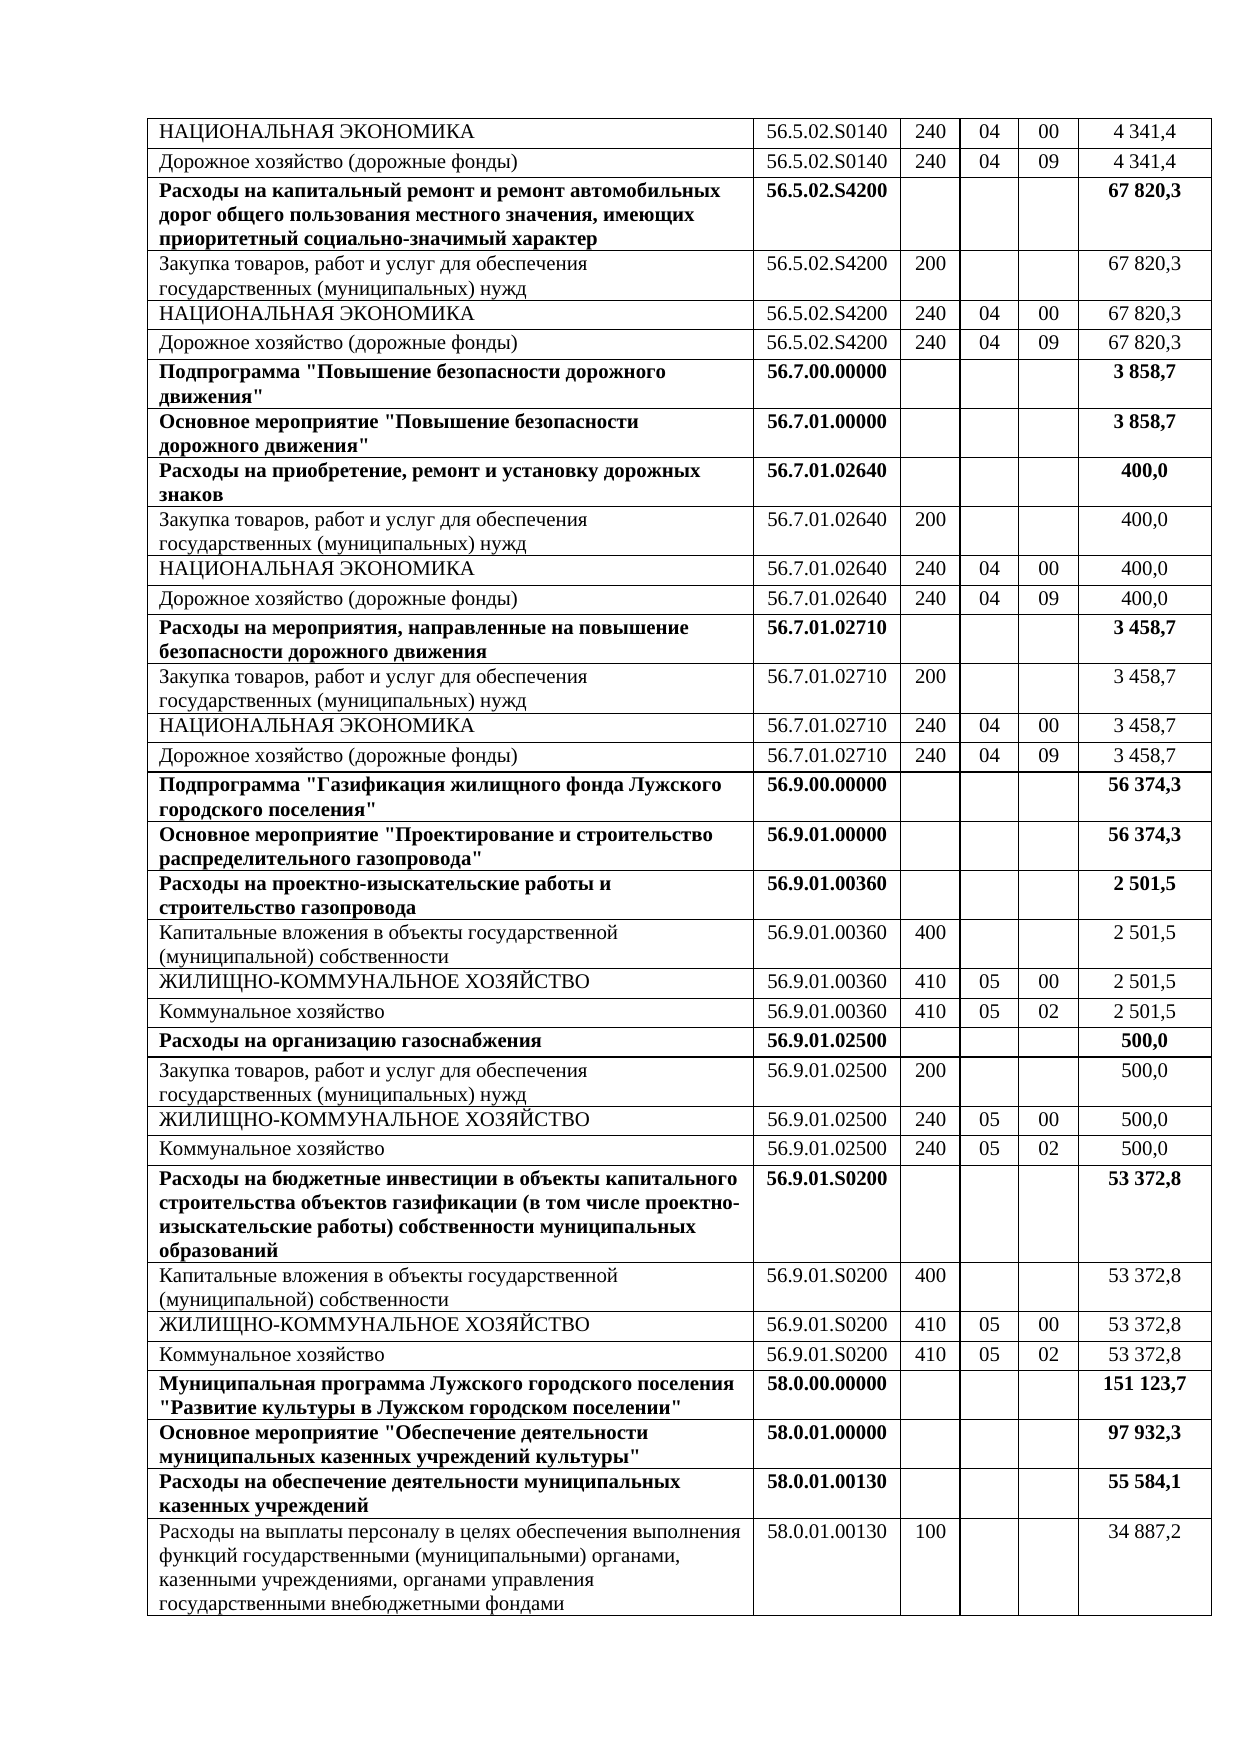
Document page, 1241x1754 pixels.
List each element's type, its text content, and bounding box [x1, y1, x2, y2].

table_cell 00 [1019, 301, 1078, 329]
table_cell 56.9.01.S0200 [754, 1312, 900, 1341]
table_cell Капитальные вложения в объекты государственной (муниципальной) собственности [148, 920, 753, 968]
table_cell 04 [961, 586, 1018, 614]
table_cell 04 [961, 743, 1018, 771]
table_cell [1019, 1371, 1078, 1419]
table_cell 56.7.00.00000 [754, 360, 900, 408]
table_cell НАЦИОНАЛЬНАЯ ЭКОНОМИКА [148, 301, 753, 329]
table_cell [1019, 1469, 1078, 1517]
table_cell [1019, 664, 1078, 712]
table_cell 500,0 [1079, 1136, 1211, 1164]
table_cell Закупка товаров, работ и услуг для обеспечения государственных (муниципальных) нужд [148, 251, 753, 299]
table_cell 3 458,7 [1079, 664, 1211, 712]
table_cell Расходы на приобретение, ремонт и установку дорожных знаков [148, 458, 753, 506]
table_cell [961, 920, 1018, 968]
table_cell 97 932,3 [1079, 1420, 1211, 1468]
table_cell 56.9.01.00360 [754, 920, 900, 968]
table_cell 4 341,4 [1079, 149, 1211, 177]
table_cell Основное мероприятие "Обеспечение деятельности муниципальных казенных учреждений культуры" [148, 1420, 753, 1468]
table_cell [961, 822, 1018, 870]
table_cell 55 584,1 [1079, 1469, 1211, 1517]
table_cell [1019, 1166, 1078, 1262]
table_cell [961, 615, 1018, 663]
table_cell 400,0 [1079, 556, 1211, 584]
table_cell 05 [961, 1107, 1018, 1135]
table_cell 56.7.01.02710 [754, 743, 900, 771]
table_cell 200 [901, 1058, 959, 1106]
table_cell Основное мероприятие "Проектирование и строительство распределительного газопровода" [148, 822, 753, 870]
table_cell 240 [901, 149, 959, 177]
table_cell [901, 360, 959, 408]
table_cell 400,0 [1079, 507, 1211, 555]
table_cell 58.0.00.00000 [754, 1371, 900, 1419]
table_cell 4 341,4 [1079, 119, 1211, 148]
table_cell Расходы на выплаты персоналу в целях обеспечения выполнения функций государственными (муниципальными) органами, казенными учреждениями, органами управления государственными внебюджетными фондами [148, 1519, 753, 1615]
table_cell 3 458,7 [1079, 743, 1211, 771]
table_cell 56.7.01.02640 [754, 507, 900, 555]
table_cell 500,0 [1079, 1107, 1211, 1135]
table_cell 56.5.02.S4200 [754, 178, 900, 250]
table_cell Расходы на капитальный ремонт и ремонт автомобильных дорог общего пользования местного значения, имеющих приоритетный социально-значимый характер [148, 178, 753, 250]
table_cell Коммунальное хозяйство [148, 999, 753, 1027]
table_cell Дорожное хозяйство (дорожные фонды) [148, 149, 753, 177]
table_cell 410 [901, 1342, 959, 1370]
table_cell Муниципальная программа Лужского городского поселения "Развитие культуры в Лужском городском поселении" [148, 1371, 753, 1419]
table_cell 2 501,5 [1079, 871, 1211, 919]
table_cell [961, 251, 1018, 299]
table_cell Дорожное хозяйство (дорожные фонды) [148, 586, 753, 614]
table_cell Расходы на организацию газоснабжения [148, 1028, 753, 1056]
table_cell 240 [901, 556, 959, 584]
table_cell [1019, 178, 1078, 250]
table_cell [1019, 1420, 1078, 1468]
table_cell [1019, 822, 1078, 870]
table_cell 04 [961, 714, 1018, 742]
table_cell [901, 1469, 959, 1517]
table_cell Подпрограмма "Газификация жилищного фонда Лужского городского поселения" [148, 773, 753, 821]
table_cell 240 [901, 119, 959, 148]
table_cell 02 [1019, 1342, 1078, 1370]
table_cell [1019, 409, 1078, 457]
table_cell 00 [1019, 556, 1078, 584]
table_cell 04 [961, 119, 1018, 148]
table_cell Капитальные вложения в объекты государственной (муниципальной) собственности [148, 1263, 753, 1311]
table_cell 400 [901, 920, 959, 968]
table_cell 240 [901, 1107, 959, 1135]
table_cell 67 820,3 [1079, 330, 1211, 358]
table_cell [961, 1371, 1018, 1419]
table_cell 53 372,8 [1079, 1166, 1211, 1262]
table_cell [961, 1263, 1018, 1311]
table_cell 200 [901, 664, 959, 712]
table_cell 56.7.01.02640 [754, 556, 900, 584]
table_cell 56.7.01.02640 [754, 586, 900, 614]
table_cell 00 [1019, 1312, 1078, 1341]
table_cell [1019, 458, 1078, 506]
table_cell 00 [1019, 1107, 1078, 1135]
table_cell 3 458,7 [1079, 714, 1211, 742]
table_cell 67 820,3 [1079, 251, 1211, 299]
table_cell [901, 178, 959, 250]
table_cell [1019, 1028, 1078, 1056]
table_cell Расходы на мероприятия, направленные на повышение безопасности дорожного движения [148, 615, 753, 663]
table_cell 240 [901, 714, 959, 742]
table_cell 240 [901, 743, 959, 771]
table_cell 56 374,3 [1079, 822, 1211, 870]
table_cell 56.9.01.S0200 [754, 1342, 900, 1370]
table_cell 410 [901, 999, 959, 1027]
table_cell 3 858,7 [1079, 409, 1211, 457]
table_cell [961, 507, 1018, 555]
table_cell ЖИЛИЩНО-КОММУНАЛЬНОЕ ХОЗЯЙСТВО [148, 1312, 753, 1341]
table_cell [961, 1058, 1018, 1106]
table_cell ЖИЛИЩНО-КОММУНАЛЬНОЕ ХОЗЯЙСТВО [148, 1107, 753, 1135]
table_cell [961, 360, 1018, 408]
table_cell 240 [901, 1136, 959, 1164]
table_cell 56.7.01.02640 [754, 458, 900, 506]
table_cell 410 [901, 1312, 959, 1341]
table_cell [961, 871, 1018, 919]
table_cell 02 [1019, 1136, 1078, 1164]
table_cell Дорожное хозяйство (дорожные фонды) [148, 330, 753, 358]
table_cell Закупка товаров, работ и услуг для обеспечения государственных (муниципальных) нужд [148, 1058, 753, 1106]
table_cell 2 501,5 [1079, 969, 1211, 997]
table_cell 53 372,8 [1079, 1263, 1211, 1311]
table_cell 2 501,5 [1079, 920, 1211, 968]
table_cell НАЦИОНАЛЬНАЯ ЭКОНОМИКА [148, 119, 753, 148]
table_cell 09 [1019, 743, 1078, 771]
table_cell [901, 822, 959, 870]
table_cell [961, 1519, 1018, 1615]
table_cell 04 [961, 301, 1018, 329]
table_cell [961, 1420, 1018, 1468]
table_cell 67 820,3 [1079, 301, 1211, 329]
table_cell [961, 1166, 1018, 1262]
table_cell 240 [901, 301, 959, 329]
table_cell [1019, 251, 1078, 299]
table_cell 09 [1019, 586, 1078, 614]
table_cell 09 [1019, 149, 1078, 177]
table_cell 56.9.01.02500 [754, 1136, 900, 1164]
table_cell 00 [1019, 969, 1078, 997]
table_cell 56.5.02.S0140 [754, 119, 900, 148]
table_cell [961, 409, 1018, 457]
table_cell [961, 664, 1018, 712]
table_cell 240 [901, 586, 959, 614]
table_cell 2 501,5 [1079, 999, 1211, 1027]
table_cell [901, 773, 959, 821]
table_cell 400,0 [1079, 458, 1211, 506]
table_cell Коммунальное хозяйство [148, 1136, 753, 1164]
table_cell 56.5.02.S4200 [754, 251, 900, 299]
table_cell 3 858,7 [1079, 360, 1211, 408]
table_cell [901, 1420, 959, 1468]
table_cell 56.5.02.S0140 [754, 149, 900, 177]
table_cell 56.9.01.02500 [754, 1028, 900, 1056]
table_cell Основное мероприятие "Повышение безопасности дорожного движения" [148, 409, 753, 457]
table_cell 53 372,8 [1079, 1312, 1211, 1341]
table_cell [901, 871, 959, 919]
table_cell 09 [1019, 330, 1078, 358]
table_cell 04 [961, 330, 1018, 358]
table_cell Закупка товаров, работ и услуг для обеспечения государственных (муниципальных) нужд [148, 664, 753, 712]
table_cell 100 [901, 1519, 959, 1615]
table_cell 67 820,3 [1079, 178, 1211, 250]
table_cell 500,0 [1079, 1058, 1211, 1106]
table_cell 56.9.01.00360 [754, 969, 900, 997]
table_cell 58.0.01.00130 [754, 1469, 900, 1517]
table_cell 58.0.01.00000 [754, 1420, 900, 1468]
table_cell 56 374,3 [1079, 773, 1211, 821]
table_cell Расходы на обеспечение деятельности муниципальных казенных учреждений [148, 1469, 753, 1517]
table_cell 200 [901, 251, 959, 299]
table_cell [961, 178, 1018, 250]
table_cell 56.9.01.S0200 [754, 1166, 900, 1262]
table_cell [901, 1028, 959, 1056]
table_cell 400 [901, 1263, 959, 1311]
table_cell [901, 458, 959, 506]
table_cell 05 [961, 969, 1018, 997]
table_cell 05 [961, 1342, 1018, 1370]
table_cell Дорожное хозяйство (дорожные фонды) [148, 743, 753, 771]
table_cell 56.9.01.00360 [754, 871, 900, 919]
table_cell Расходы на бюджетные инвестиции в объекты капитального строительства объектов газификации (в том числе проектно-изыскательские работы) собственности муниципальных образований [148, 1166, 753, 1262]
table_cell [1019, 615, 1078, 663]
table_cell [961, 773, 1018, 821]
table_cell 500,0 [1079, 1028, 1211, 1056]
table_cell 56.5.02.S4200 [754, 330, 900, 358]
table_cell [1019, 1263, 1078, 1311]
table_cell Коммунальное хозяйство [148, 1342, 753, 1370]
table_cell 05 [961, 999, 1018, 1027]
table_cell 3 458,7 [1079, 615, 1211, 663]
table_cell 34 887,2 [1079, 1519, 1211, 1615]
table_cell 151 123,7 [1079, 1371, 1211, 1419]
table_cell 56.7.01.02710 [754, 714, 900, 742]
table_cell 56.9.00.00000 [754, 773, 900, 821]
table_cell [901, 1371, 959, 1419]
table_cell [901, 1166, 959, 1262]
table_cell 410 [901, 969, 959, 997]
table_cell [901, 615, 959, 663]
table_cell [961, 1469, 1018, 1517]
table_cell 00 [1019, 119, 1078, 148]
table_cell 56.7.01.02710 [754, 615, 900, 663]
table_cell Подпрограмма "Повышение безопасности дорожного движения" [148, 360, 753, 408]
table_cell 200 [901, 507, 959, 555]
table_cell [1019, 1058, 1078, 1106]
table_cell ЖИЛИЩНО-КОММУНАЛЬНОЕ ХОЗЯЙСТВО [148, 969, 753, 997]
table_cell 56.9.01.S0200 [754, 1263, 900, 1311]
table_cell 05 [961, 1136, 1018, 1164]
table_cell [1019, 360, 1078, 408]
table_cell НАЦИОНАЛЬНАЯ ЭКОНОМИКА [148, 556, 753, 584]
table_cell 240 [901, 330, 959, 358]
table_cell [901, 409, 959, 457]
table_cell 56.5.02.S4200 [754, 301, 900, 329]
table_cell [1019, 871, 1078, 919]
table_cell [1019, 773, 1078, 821]
table_cell 56.9.01.02500 [754, 1058, 900, 1106]
table_cell 56.7.01.02710 [754, 664, 900, 712]
table_cell 58.0.01.00130 [754, 1519, 900, 1615]
table_cell 04 [961, 149, 1018, 177]
table_cell 56.9.01.00360 [754, 999, 900, 1027]
table_cell НАЦИОНАЛЬНАЯ ЭКОНОМИКА [148, 714, 753, 742]
table_cell 00 [1019, 714, 1078, 742]
table_cell 04 [961, 556, 1018, 584]
table_cell Закупка товаров, работ и услуг для обеспечения государственных (муниципальных) нужд [148, 507, 753, 555]
table_cell [961, 458, 1018, 506]
table_cell [961, 1028, 1018, 1056]
table_cell 02 [1019, 999, 1078, 1027]
table_cell 56.9.01.02500 [754, 1107, 900, 1135]
table_cell [1019, 1519, 1078, 1615]
table_cell 05 [961, 1312, 1018, 1341]
table_cell [1019, 920, 1078, 968]
table_cell Расходы на проектно-изыскательские работы и строительство газопровода [148, 871, 753, 919]
table_cell [1019, 507, 1078, 555]
table_cell 53 372,8 [1079, 1342, 1211, 1370]
table_cell 56.7.01.00000 [754, 409, 900, 457]
table_cell 56.9.01.00000 [754, 822, 900, 870]
table_cell 400,0 [1079, 586, 1211, 614]
